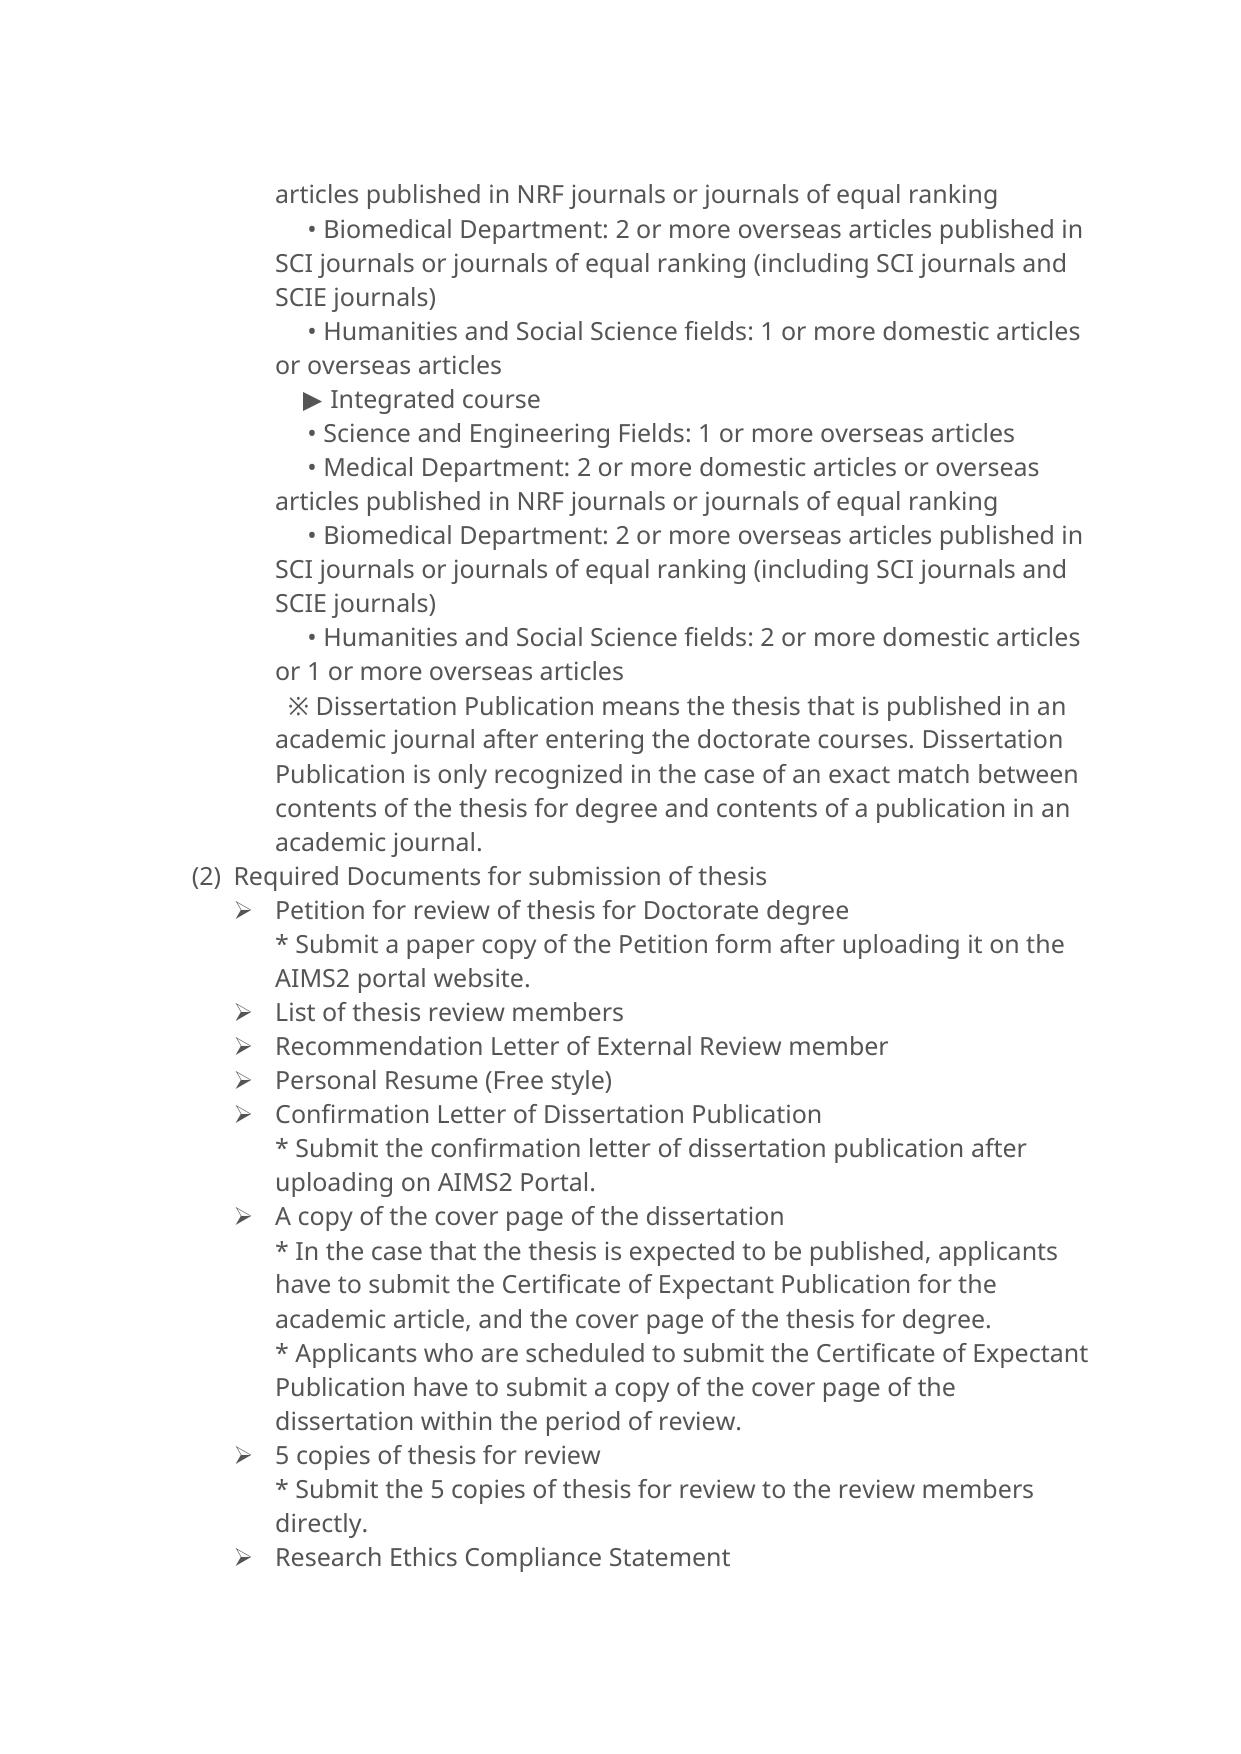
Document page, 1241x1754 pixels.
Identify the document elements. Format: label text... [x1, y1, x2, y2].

list Research Ethics Compliance Statement [233, 1540, 1090, 1574]
list Confirmation Letter of Dissertation Publication * Submit the confirmation letter of dissertation publication after uploading on AIMS2 Portal. [233, 1097, 1090, 1199]
list List of thesis review members [233, 995, 1090, 1029]
list Personal Resume (Free style) [233, 1063, 1090, 1097]
list Petition for review of thesis for Doctorate degree * Submit a paper copy of the Petition form after uploading it on the AIMS2 portal website. [233, 892, 1090, 995]
list A copy of the cover page of the dissertation * In the case that the thesis is expected to be published, applicants have to submit the Certificate of Expectant Publication for the academic article, and the cover page of the thesis for degree. * Applicants who are scheduled to submit the Certificate of Expectant Publication have to submit a copy of the cover page of the dissertation within the period of review. [233, 1199, 1090, 1437]
list 5 copies of thesis for review * Submit the 5 copies of thesis for review to the review members directly. [233, 1437, 1090, 1540]
list Recommendation Letter of External Review member [233, 1029, 1090, 1063]
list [233, 177, 1090, 858]
list Required Documents for submission of thesis [192, 858, 1090, 892]
